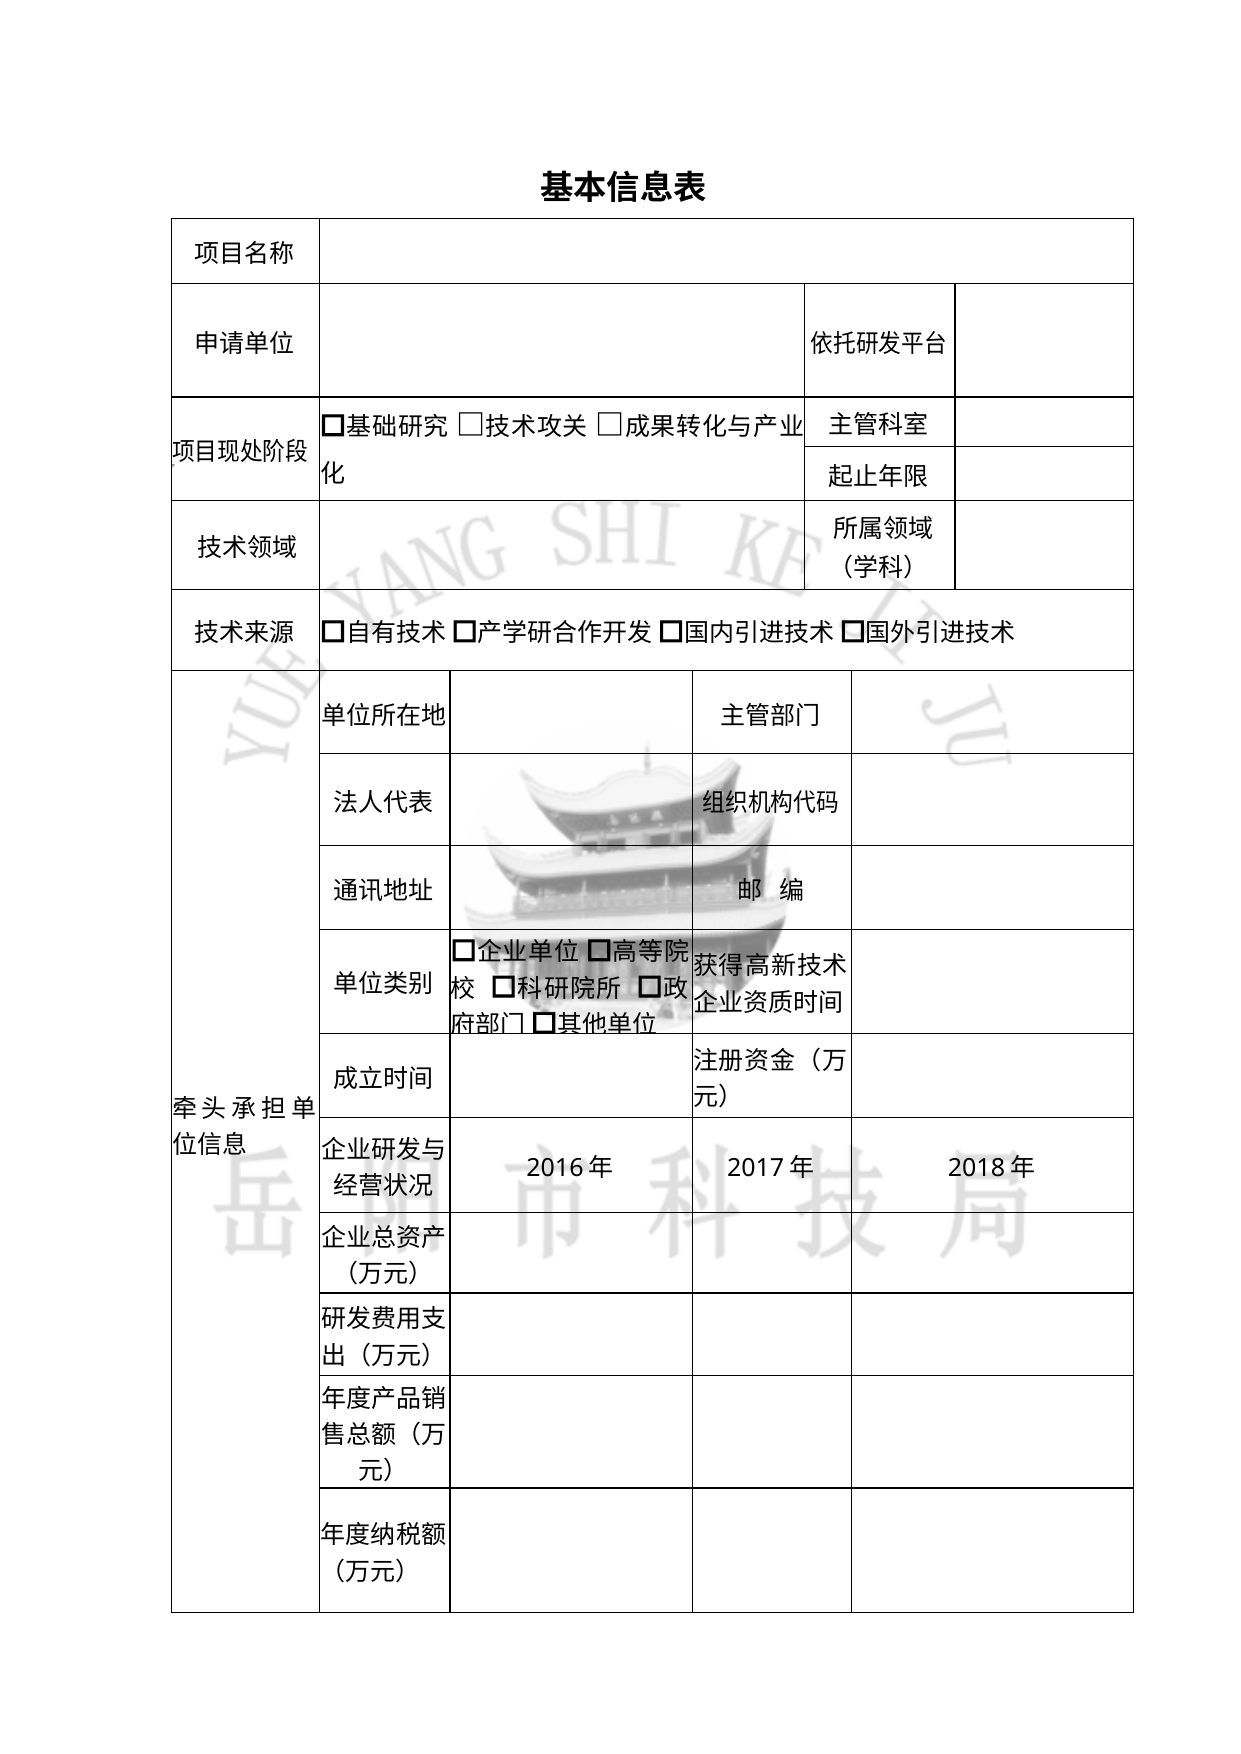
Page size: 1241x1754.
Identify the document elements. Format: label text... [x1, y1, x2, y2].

table_cell 年度纳税额（万元） [320, 1489, 449, 1612]
table_cell 主管部门 [693, 671, 851, 753]
table_cell 牵头承担单位信息 [172, 671, 319, 1612]
table_cell 年度产品销售总额（万元） [320, 1376, 449, 1487]
table_cell 技术领域 [172, 501, 319, 589]
table_cell 单位类别 [320, 930, 449, 1032]
table_cell 自有技术 产学研合作开发 国内引进技术 国外引进技术 [320, 590, 1133, 670]
table_cell 2016年 [451, 1118, 692, 1211]
table_cell [852, 930, 1133, 1032]
table_cell 单位所在地 [320, 671, 449, 753]
table_cell [451, 1213, 692, 1292]
table_cell [852, 1376, 1133, 1487]
table_cell [320, 284, 804, 396]
table_cell [320, 501, 804, 589]
table_cell [852, 846, 1133, 929]
table_cell [451, 846, 692, 929]
table_cell 所属领域 （学科） [805, 501, 954, 589]
text 基本信息表 [171, 153, 1075, 218]
table_cell 起止年限 [805, 447, 954, 500]
table_cell [852, 754, 1133, 845]
table_cell [693, 1294, 851, 1375]
table_cell 2017年 [693, 1118, 851, 1211]
table_cell 研发费用支出（万元） [320, 1294, 449, 1375]
table_cell [693, 1489, 851, 1612]
table_cell [852, 1034, 1133, 1117]
table_cell [852, 1213, 1133, 1292]
table_header [320, 219, 1133, 283]
table_cell [852, 671, 1133, 753]
table_cell [451, 671, 692, 753]
table_cell [852, 1489, 1133, 1612]
table_cell 申请单位 [172, 284, 319, 396]
table_cell [451, 1489, 692, 1612]
table_cell 企业总资产（万元） [320, 1213, 449, 1292]
table_cell 通讯地址 [320, 846, 449, 929]
table_cell 成立时间 [320, 1034, 449, 1117]
table_cell 项目现处阶段 [172, 398, 319, 500]
table_cell 邮 编 [693, 846, 851, 929]
table_cell [956, 501, 1133, 589]
table_cell 基础研究 □技术攻关 □成果转化与产业化 [320, 398, 804, 500]
table_cell 主管科室 [805, 398, 954, 446]
table_cell 组织机构代码 [693, 754, 851, 845]
table_cell 技术来源 [172, 590, 319, 670]
table_cell [451, 1376, 692, 1487]
table_cell [956, 447, 1133, 500]
table_cell [451, 1034, 692, 1117]
table_cell [693, 1376, 851, 1487]
table_cell 企业研发与经营状况 [320, 1118, 449, 1211]
table_cell 2018年 [852, 1118, 1133, 1211]
table_cell [956, 398, 1133, 446]
table_cell 企业单位 高等院校 科研院所 政府部门 其他单位 [451, 930, 692, 1032]
table_cell 法人代表 [320, 754, 449, 845]
table_header 项目名称 [172, 219, 319, 283]
table_cell [693, 1213, 851, 1292]
table_cell 获得高新技术企业资质时间 [693, 930, 851, 1032]
table_cell 注册资金（万元） [693, 1034, 851, 1117]
table_cell [451, 754, 692, 845]
table_cell 依托研发平台 [805, 284, 954, 396]
table_cell [451, 1294, 692, 1375]
table_cell [956, 284, 1133, 396]
table_cell [852, 1294, 1133, 1375]
